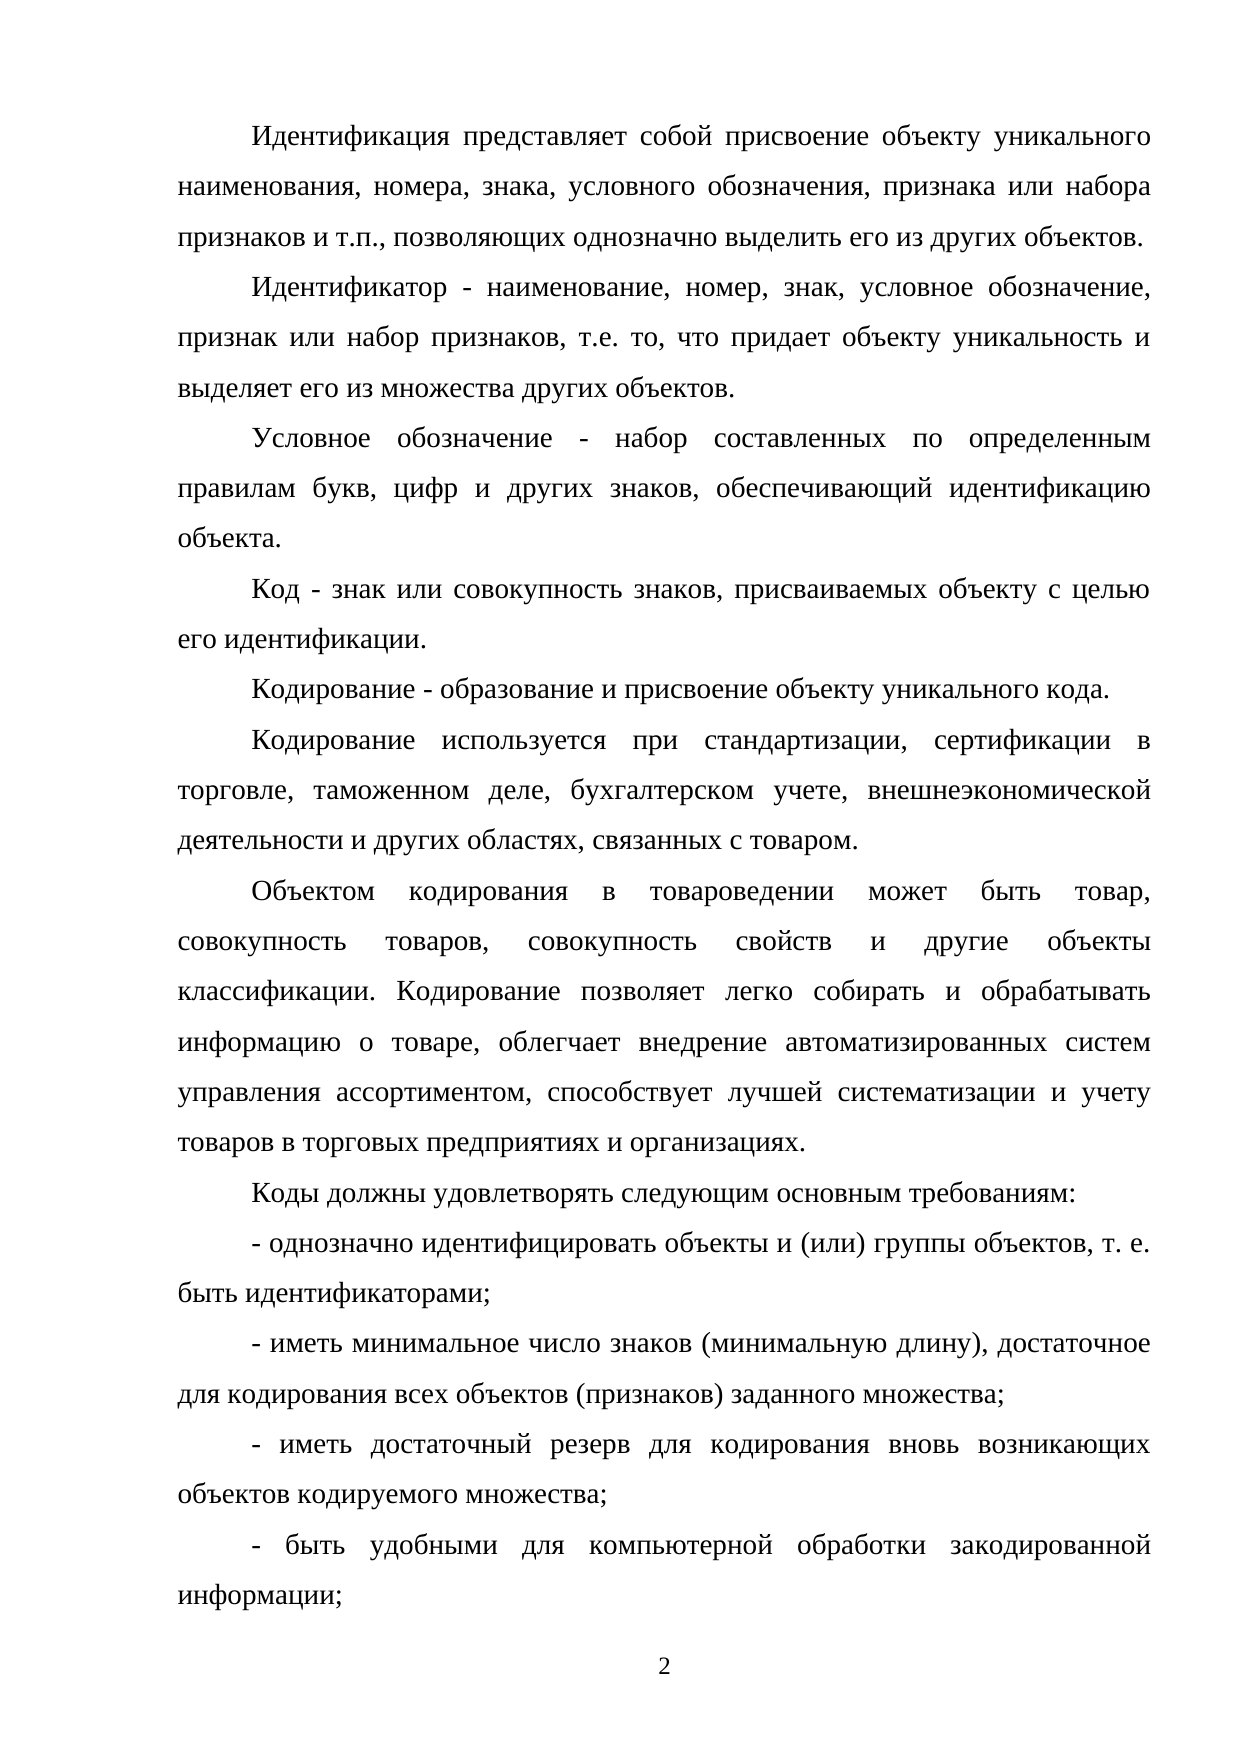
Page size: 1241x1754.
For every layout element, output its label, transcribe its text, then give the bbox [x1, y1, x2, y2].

text Условное обозначение - набор составленных по определенным правилам букв, цифр и других знаков, обеспечивающий идентификацию объекта. [177, 420, 1152, 554]
text - иметь достаточный резерв для кодирования вновь возникающих объектов кодируемого множества; [177, 1426, 1152, 1510]
text Объектом кодирования в товароведении может быть товар, совокупность товаров, совокупность свойств и другие объекты классификации. Кодирование позволяет легко собирать и обрабатывать информацию о товаре, облегчает внедрение автоматизированных систем управления ассортиментом, способствует лучшей систематизации и учету товаров в торговых предприятиях и организациях. [177, 873, 1152, 1158]
text Идентификатор - наименование, номер, знак, условное обозначение, признак или набор признаков, т.е. то, что придает объекту уникальность и выделяет его из множества других объектов. [177, 269, 1152, 403]
text Кодирование используется при стандартизации, сертификации в торговле, таможенном деле, бухгалтерском учете, внешнеэкономической деятельности и других областях, связанных с товаром. [177, 722, 1152, 856]
text Коды должны удовлетворять следующим основным требованиям: [177, 1175, 1152, 1208]
text Кодирование - образование и присвоение объекту уникального кода. [177, 672, 1152, 705]
text Идентификация представляет собой присвоение объекту уникального наименования, номера, знака, условного обозначения, признака или набора признаков и т.п., позволяющих однозначно выделить его из других объектов. [177, 118, 1152, 252]
text - иметь минимальное число знаков (минимальную длину), достаточное для кодирования всех объектов (признаков) заданного множества; [177, 1326, 1152, 1409]
text - быть удобными для компьютерной обработки закодированной информации; [177, 1527, 1152, 1611]
text Код - знак или совокупность знаков, присваиваемых объекту с целью его идентификации. [177, 571, 1152, 655]
text - однозначно идентифицировать объекты и (или) группы объектов, т. е. быть идентификаторами; [177, 1225, 1152, 1309]
